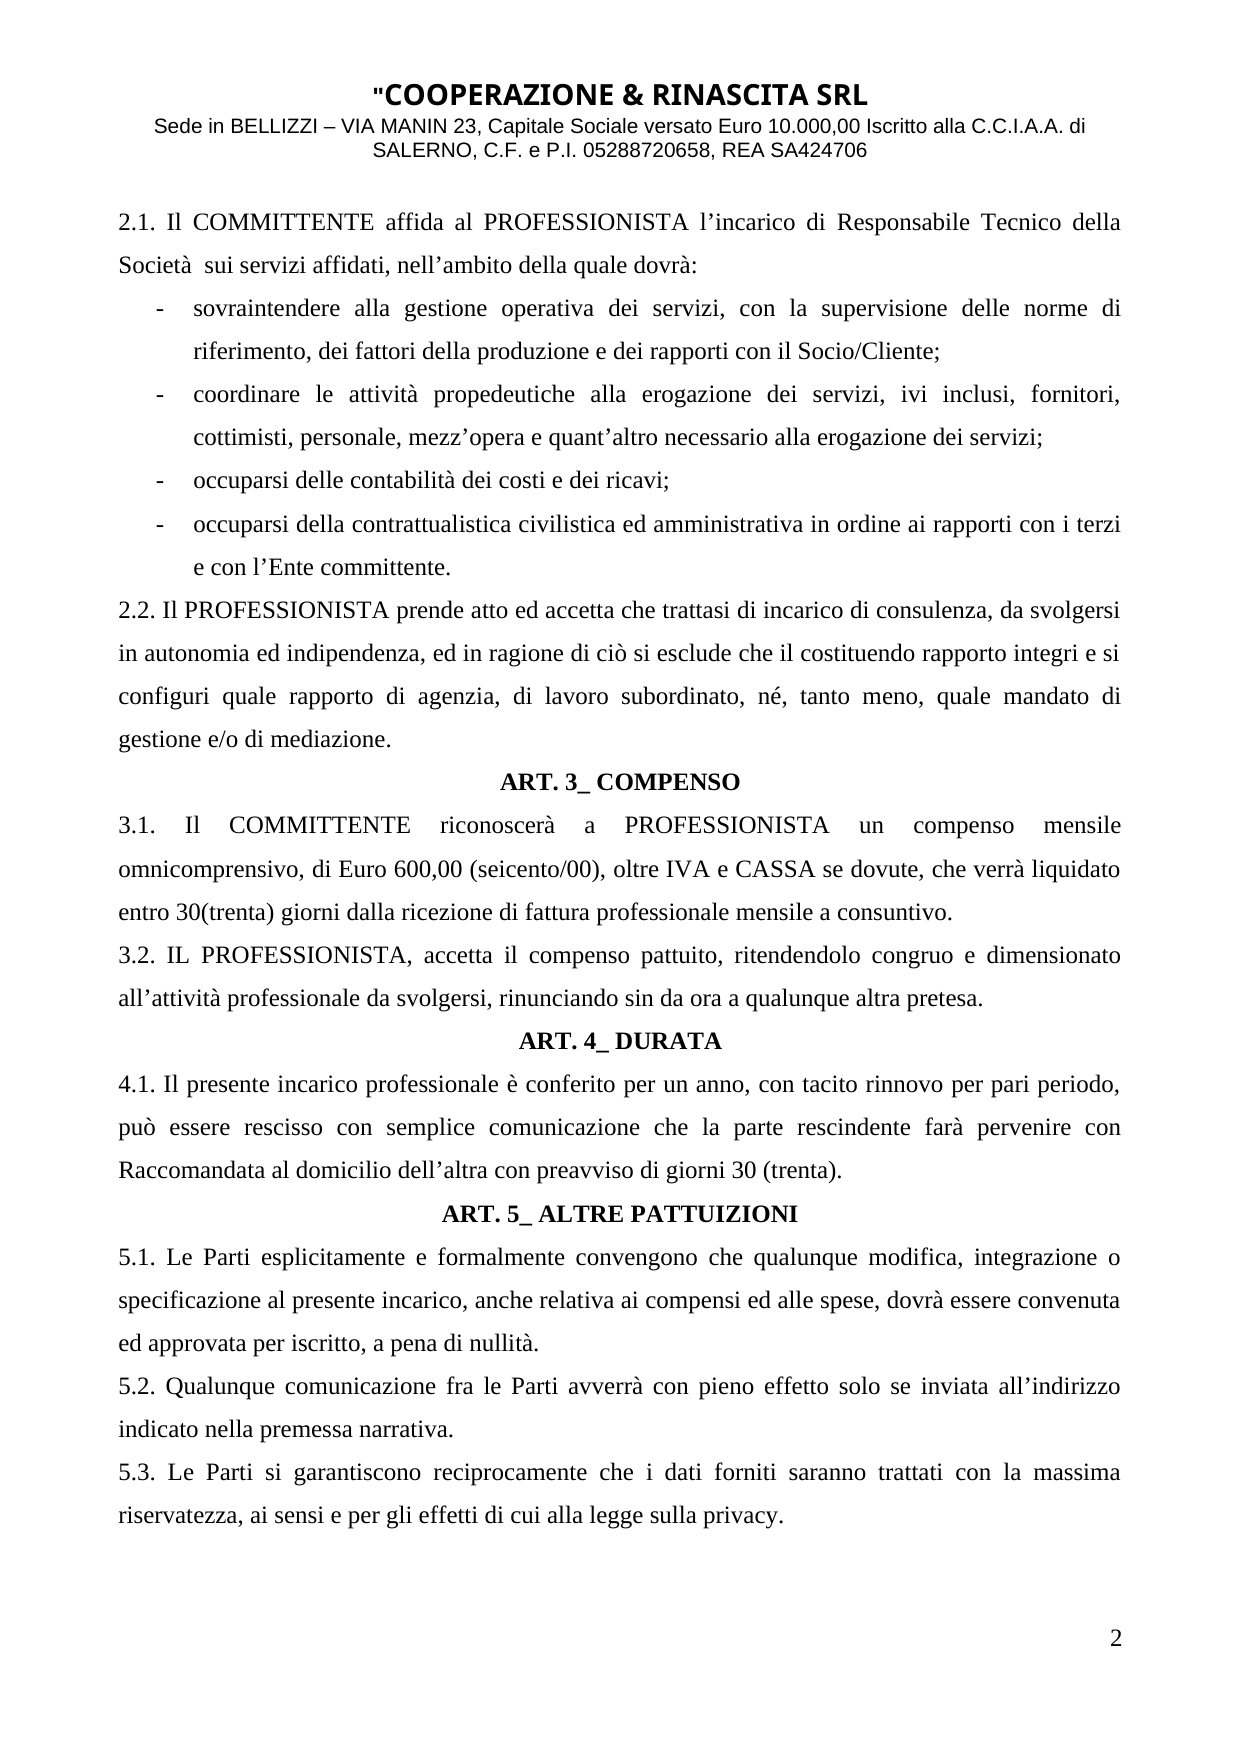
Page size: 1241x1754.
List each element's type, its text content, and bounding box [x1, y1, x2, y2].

list coordinare le attività propedeutiche alla erogazione dei servizi, ivi inclusi, fornitori, cottimisti, personale, mezz’opera e quant’altro necessario alla erogazione dei servizi; [156, 379, 1122, 451]
text 2.1. Il COMMITTENTE affida al PROFESSIONISTA l’incarico di Responsabile Tecnico della Società sui servizi affidati, nell’ambito della quale dovrà: [118, 207, 1122, 279]
list occuparsi della contrattualistica civilistica ed amministrativa in ordine ai rapporti con i terzi e con l’Ente committente. [156, 509, 1122, 581]
text 4.1. Il presente incarico professionale è conferito per un anno, con tacito rinnovo per pari periodo, può essere rescisso con semplice comunicazione che la parte rescindente farà pervenire con Raccomandata al domicilio dell’altra con preavviso di giorni 30 (trenta). [118, 1069, 1122, 1184]
text ART. 3_ COMPENSO [118, 767, 1122, 796]
list sovraintendere alla gestione operativa dei servizi, con la supervisione delle norme di riferimento, dei fattori della produzione e dei rapporti con il Socio/Cliente; [156, 293, 1122, 365]
text 2.2. Il PROFESSIONISTA prende atto ed accetta che trattasi di incarico di consulenza, da svolgersi in autonomia ed indipendenza, ed in ragione di ciò si esclude che il costituendo rapporto integri e si configuri quale rapporto di agenzia, di lavoro subordinato, né, tanto meno, quale mandato di gestione e/o di mediazione. [118, 595, 1122, 753]
list occuparsi delle contabilità dei costi e dei ricavi; [156, 466, 1122, 494]
text 3.1. Il COMMITTENTE riconoscerà a PROFESSIONISTA un compenso mensile omnicomprensivo, di Euro 600,00 (seicento/00), oltre IVA e CASSA se dovute, che verrà liquidato entro 30(trenta) giorni dalla ricezione di fattura professionale mensile a consuntivo. [118, 811, 1122, 926]
text 5.2. Qualunque comunicazione fra le Parti avverrà con pieno effetto solo se inviata all’indirizzo indicato nella premessa narrativa. [118, 1371, 1122, 1443]
text ART. 4_ DURATA [118, 1026, 1122, 1055]
text ART. 5_ ALTRE PATTUIZIONI [118, 1199, 1122, 1227]
text 5.1. Le Parti esplicitamente e formalmente convengono che qualunque modifica, integrazione o specificazione al presente incarico, anche relativa ai compensi ed alle spese, dovrà essere convenuta ed approvata per iscritto, a pena di nullità. [118, 1242, 1122, 1357]
text 3.2. IL PROFESSIONISTA, accetta il compenso pattuito, ritendendolo congruo e dimensionato all’attività professionale da svolgersi, rinunciando sin da ora a qualunque altra pretesa. [118, 940, 1122, 1012]
text 5.3. Le Parti si garantiscono reciprocamente che i dati forniti saranno trattati con la massima riservatezza, ai sensi e per gli effetti di cui alla legge sulla privacy. [118, 1457, 1122, 1529]
